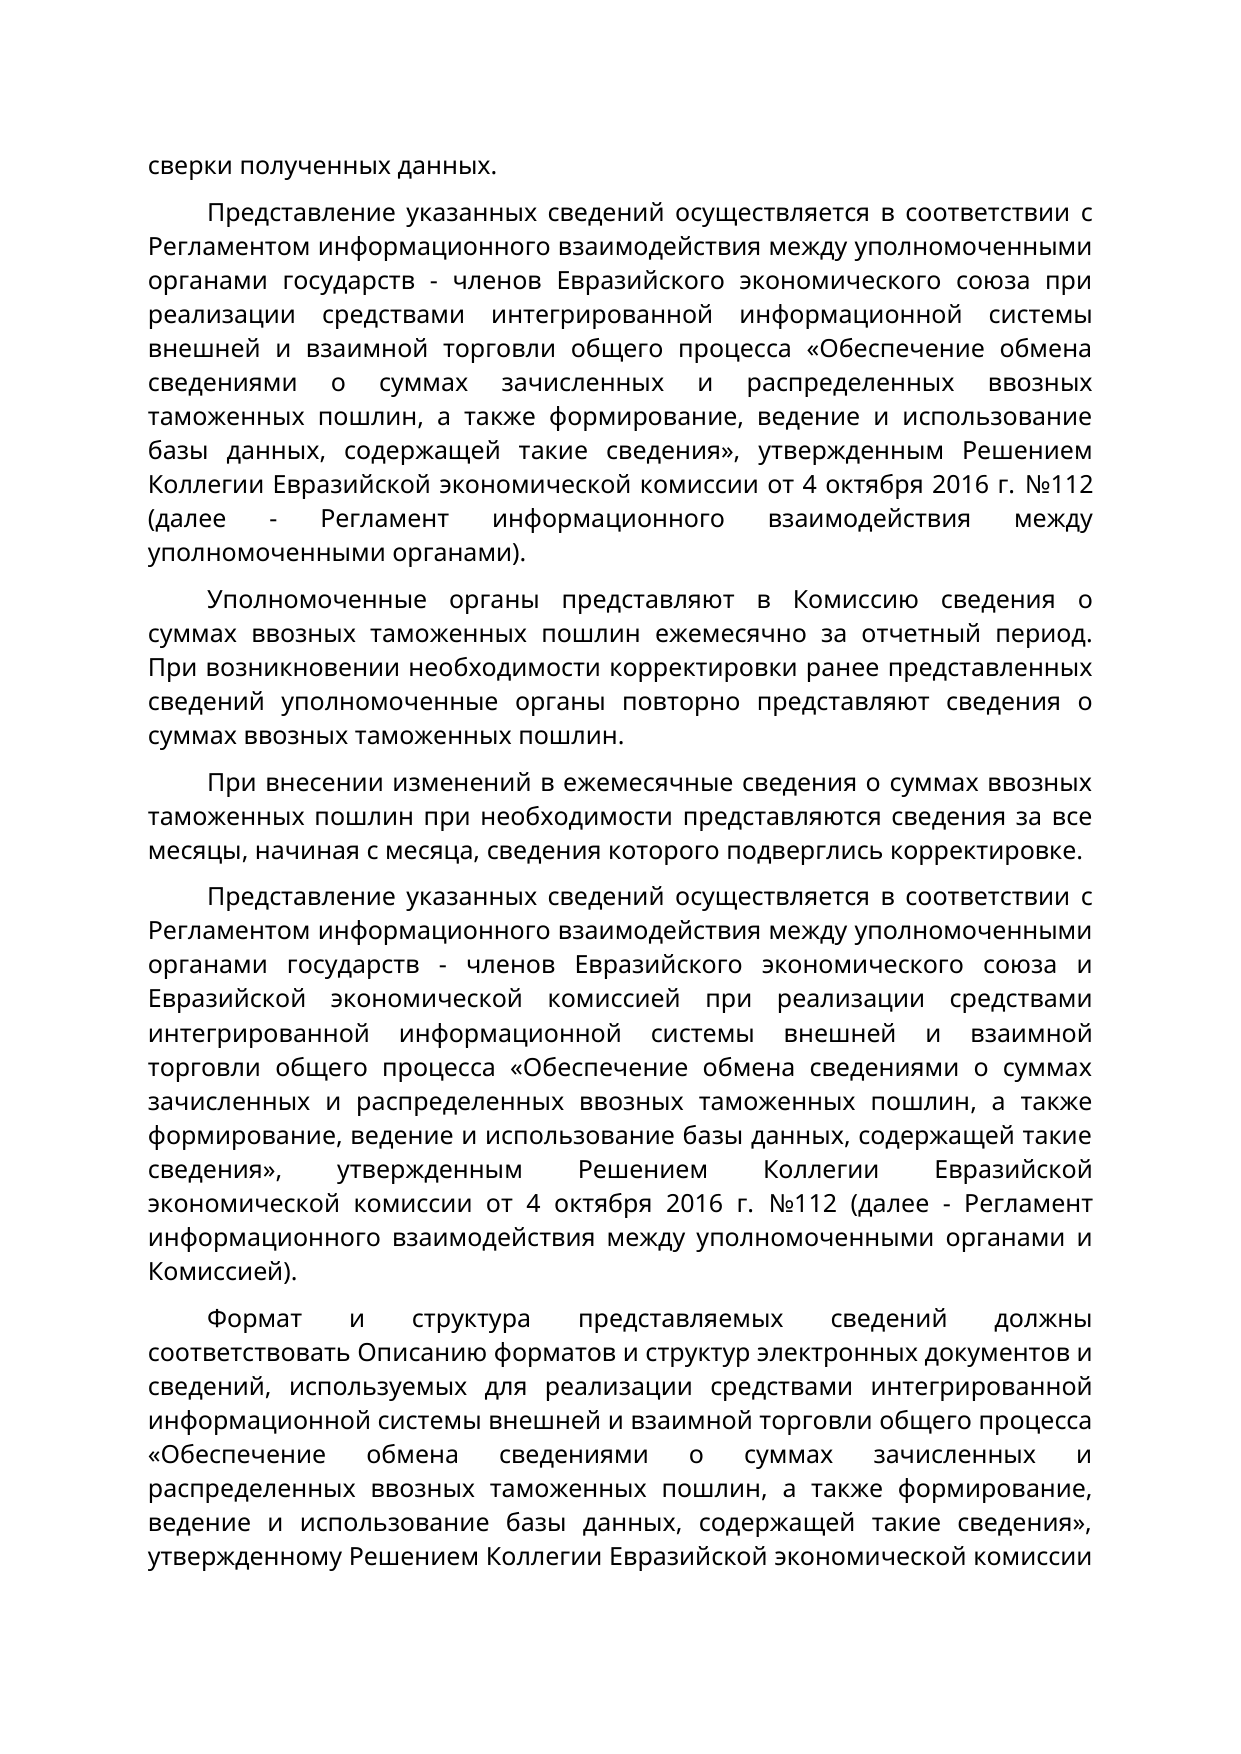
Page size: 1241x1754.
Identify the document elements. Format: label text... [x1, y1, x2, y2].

text Представление указанных сведений осуществляется в соответствии с Регламентом информационного взаимодействия между уполномоченными органами государств - членов Евразийского экономического союза при реализации средствами интегрированной информационной системы внешней и взаимной торговли общего процесса «Обеспечение обмена сведениями о суммах зачисленных и распределенных ввозных таможенных пошлин, а также формирование, ведение и использование базы данных, содержащей такие сведения», утвержденным Решением Коллегии Евразийской экономической комиссии от 4 октября 2016 г. №112 (далее - Регламент информационного взаимодействия между уполномоченными органами). [148, 194, 1093, 569]
text Уполномоченные органы представляют в Комиссию сведения о суммах ввозных таможенных пошлин ежемесячно за отчетный период. При возникновении необходимости корректировки ранее представленных сведений уполномоченные органы повторно представляют сведения о суммах ввозных таможенных пошлин. [148, 581, 1093, 752]
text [148, 148, 1093, 182]
text Представление указанных сведений осуществляется в соответствии с Регламентом информационного взаимодействия между уполномоченными органами государств - членов Евразийского экономического союза и Евразийской экономической комиссией при реализации средствами интегрированной информационной системы внешней и взаимной торговли общего процесса «Обеспечение обмена сведениями о суммах зачисленных и распределенных ввозных таможенных пошлин, а также формирование, ведение и использование базы данных, содержащей такие сведения», утвержденным Решением Коллегии Евразийской экономической комиссии от 4 октября 2016 г. №112 (далее - Регламент информационного взаимодействия между уполномоченными органами и Комиссией). [148, 879, 1093, 1288]
text При внесении изменений в ежемесячные сведения о суммах ввозных таможенных пошлин при необходимости представляются сведения за все месяцы, начиная с месяца, сведения которого подверглись корректировке. [148, 764, 1093, 866]
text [148, 1300, 1093, 1573]
